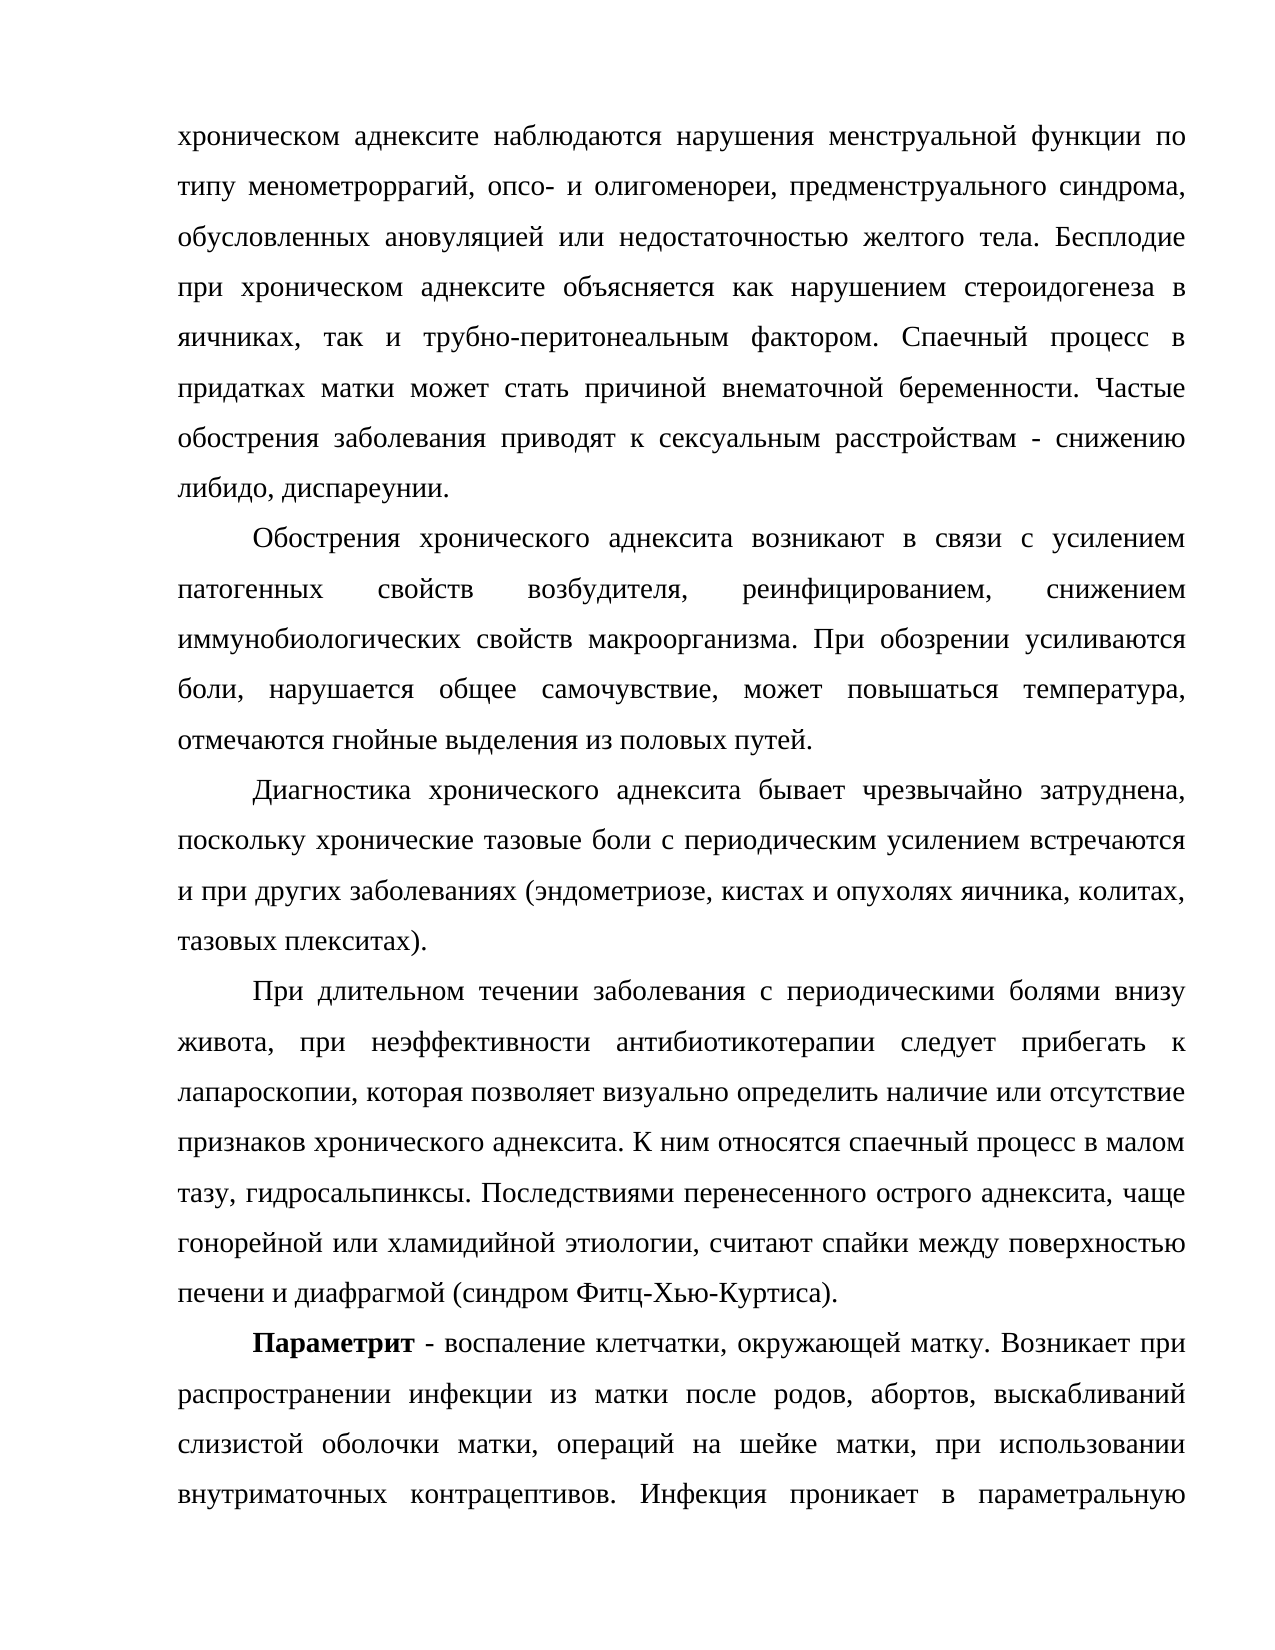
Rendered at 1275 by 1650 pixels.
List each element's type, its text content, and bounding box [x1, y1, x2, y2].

text Диагностика хронического аднексита бывает чрезвычайно затруднена, поскольку хронические тазовые боли с периодическим усилением встречаются и при других заболеваниях (эндометриозе, кистах и опухолях яичника, колитах, тазовых плекситах). [177, 772, 1186, 957]
text Обострения хронического аднексита возникают в связи с усилением патогенных свойств возбудителя, реинфицированием, снижением иммунобиологических свойств макроорганизма. При обозрении усиливаются боли, нарушается общее самочувствие, может повышаться температура, отмечаются гнойные выделения из половых путей. [177, 521, 1186, 755]
text При длительном течении заболевания с периодическими болями внизу живота, при неэффективности антибиотикотерапии следует прибегать к лапароскопии, которая позволяет визуально определить наличие или отсутствие признаков хронического аднексита. К ним относятся спаечный процесс в малом тазу, гидросальпинксы. Последствиями перенесенного острого аднексита, чаще гонорейной или хламидийной этиологии, считают спайки между поверхностью печени и диафрагмой (синдром Фитц-Хью-Куртиса). [177, 973, 1186, 1309]
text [177, 1326, 1186, 1510]
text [177, 118, 1186, 504]
